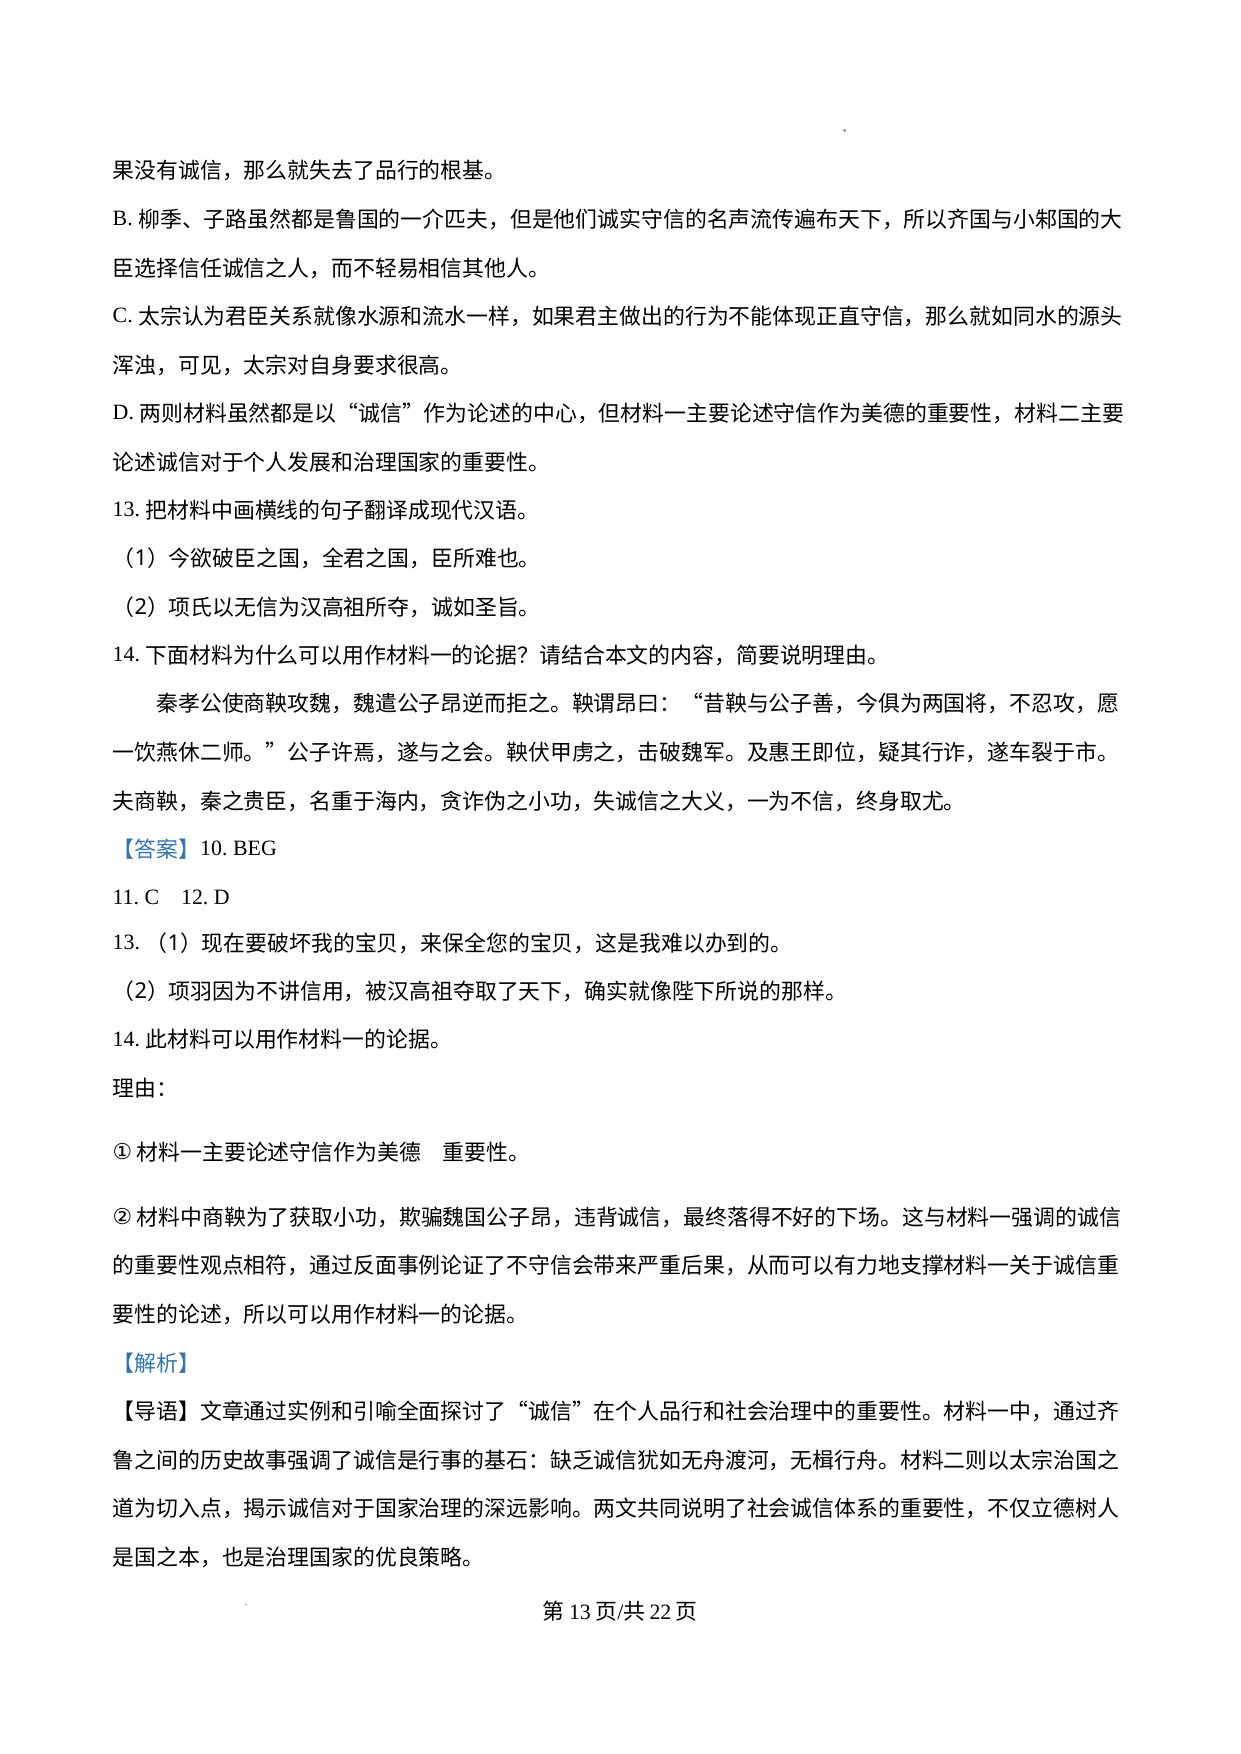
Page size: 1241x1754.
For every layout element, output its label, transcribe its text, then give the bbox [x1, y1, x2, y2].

text ②材料中商鞅为了获取小功，欺骗魏国公子昂，违背诚信，最终落得不好的下场。这与材料一强调的诚信的重要性观点相符，通过反面事例论证了不守信会带来严重后果，从而可以有力地支撑材料一关于诚信重要性的论述，所以可以用作材料一的论据。 [112, 1199, 1128, 1329]
text B. 柳季、子路虽然都是鲁国的一介匹夫，但是他们诚实守信的名声流传遍布天下，所以齐国与小邾国的大臣选择信任诚信之人，而不轻易相信其他人。 [112, 201, 1128, 283]
text 13. （1）现在要破坏我的宝贝，来保全您的宝贝，这是我难以办到的。 [112, 925, 1128, 958]
text （2）项氏以无信为汉高祖所夺，诚如圣旨。 [112, 589, 1128, 622]
text 秦孝公使商鞅攻魏，魏遣公子昂逆而拒之。鞅谓昂曰：“昔鞅与公子善，今俱为两国将，不忍攻，愿一饮燕休二师。”公子许焉，遂与之会。鞅伏甲虏之，击破魏军。及惠王即位，疑其行诈，遂车裂于市。夫商鞅，秦之贵臣，名重于海内，贪诈伪之小功，失诚信之大义，一为不信，终身取尤。 [112, 686, 1128, 816]
text C. 太宗认为君臣关系就像水源和流水一样，如果君主做出的行为不能体现正直守信，那么就如同水的源头浑浊，可见，太宗对自身要求很高。 [112, 298, 1128, 380]
text 14. 下面材料为什么可以用作材料一的论据？请结合本文的内容，简要说明理由。 [112, 638, 1128, 670]
text 【解析】 [112, 1345, 1128, 1378]
text （2）项羽因为不讲信用，被汉高祖夺取了天下，确实就像陛下所说的那样。 [112, 973, 1128, 1006]
text 理由： [112, 1070, 1128, 1103]
text ①材料一主要论述守信作为美德重要性。 [112, 1118, 1128, 1183]
text 13. 把材料中画横线的句子翻译成现代汉语。 [112, 493, 1128, 525]
text 14. 此材料可以用作材料一的论据。 [112, 1022, 1128, 1054]
text （1）今欲破臣之国，全君之国，臣所难也。 [112, 541, 1128, 573]
text 【导语】文章通过实例和引喻全面探讨了“诚信”在个人品行和社会治理中的重要性。材料一中，通过齐鲁之间的历史故事强调了诚信是行事的基石：缺乏诚信犹如无舟渡河，无楫行舟。材料二则以太宗治国之道为切入点，揭示诚信对于国家治理的深远影响。两文共同说明了社会诚信体系的重要性，不仅立德树人是国之本，也是治理国家的优良策略。 [112, 1393, 1128, 1572]
text 11. C 12. D [112, 880, 1128, 913]
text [112, 153, 1128, 186]
text 【答案】10. BEG [112, 832, 1128, 864]
text D. 两则材料虽然都是以“诚信”作为论述的中心，但材料一主要论述守信作为美德的重要性，材料二主要论述诚信对于个人发展和治理国家的重要性。 [112, 396, 1128, 477]
